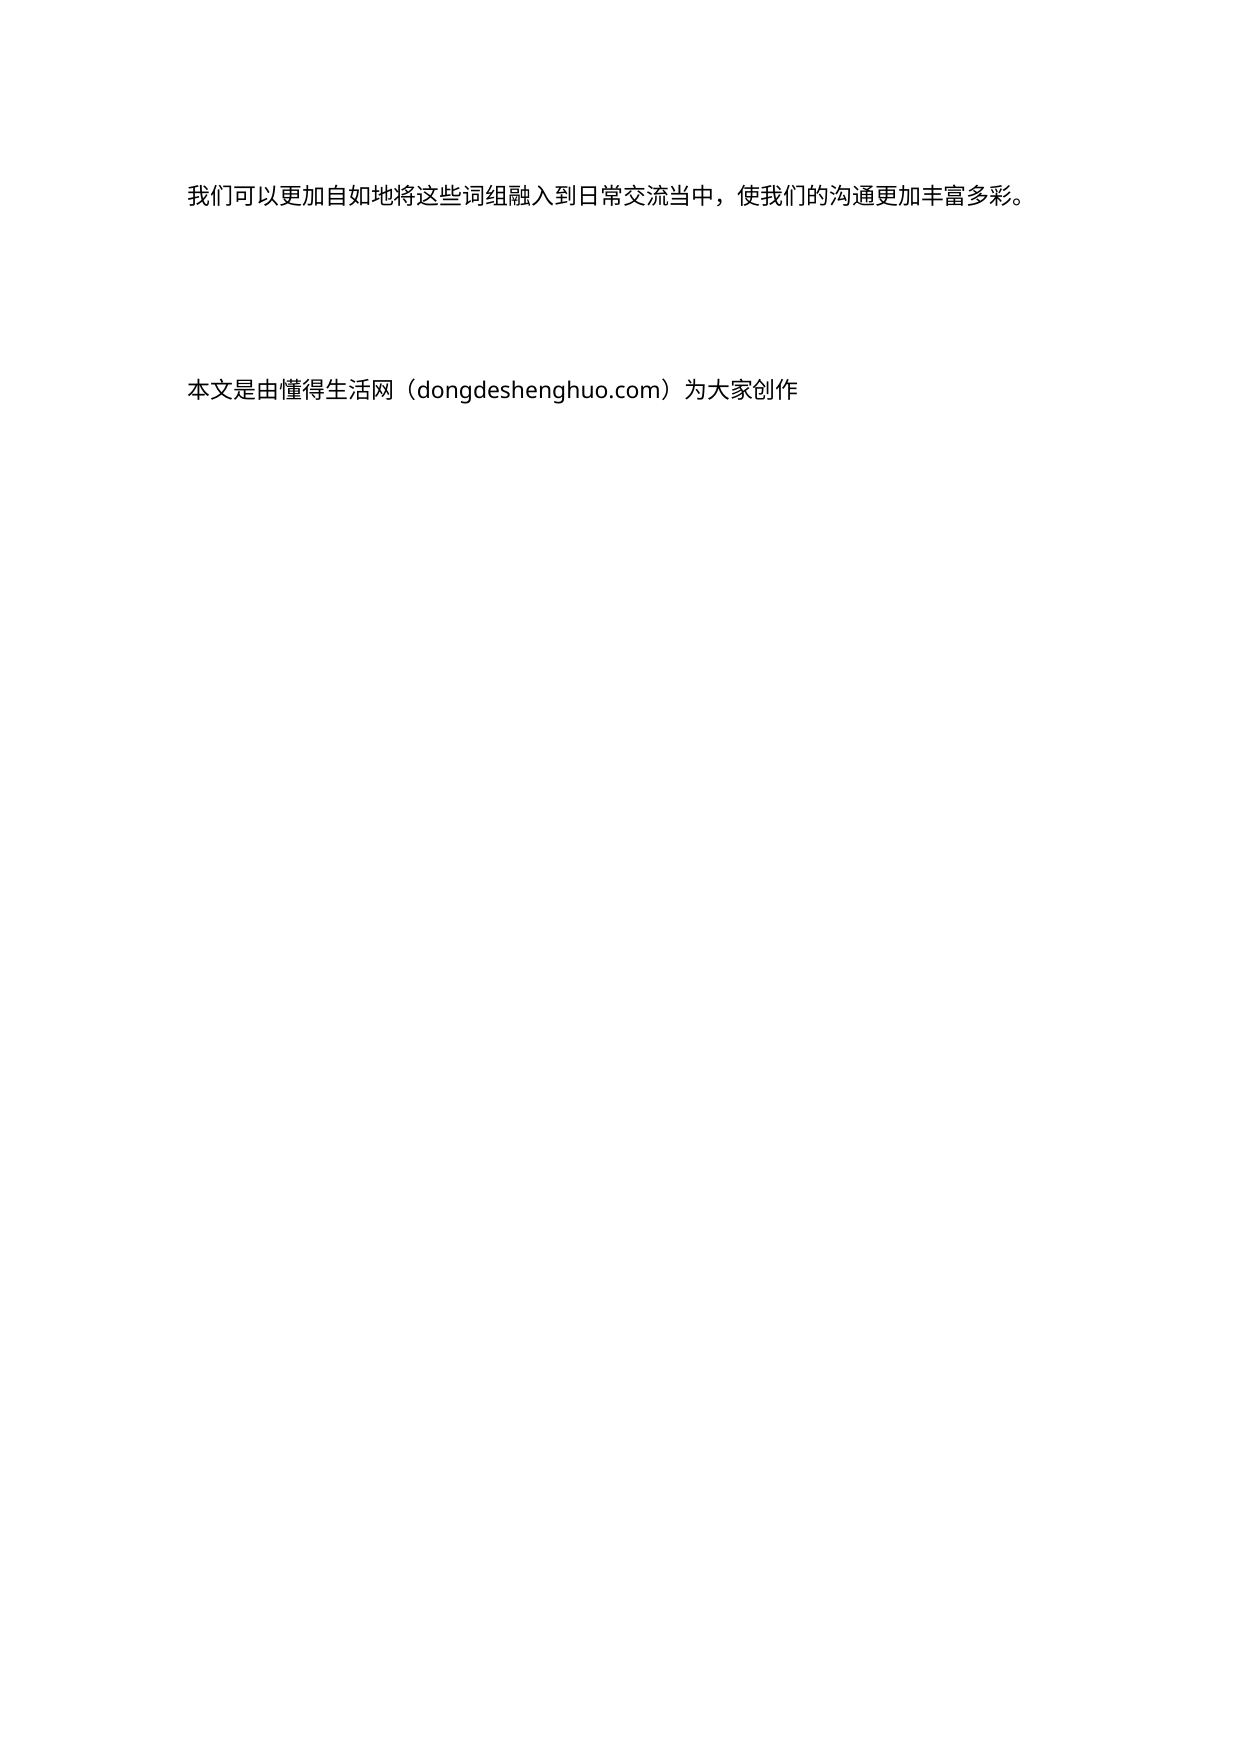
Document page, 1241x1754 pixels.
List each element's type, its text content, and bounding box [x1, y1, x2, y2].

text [187, 162, 1053, 227]
text 本文是由懂得生活网（dongdeshenghuo.com）为大家创作 [187, 356, 1053, 421]
